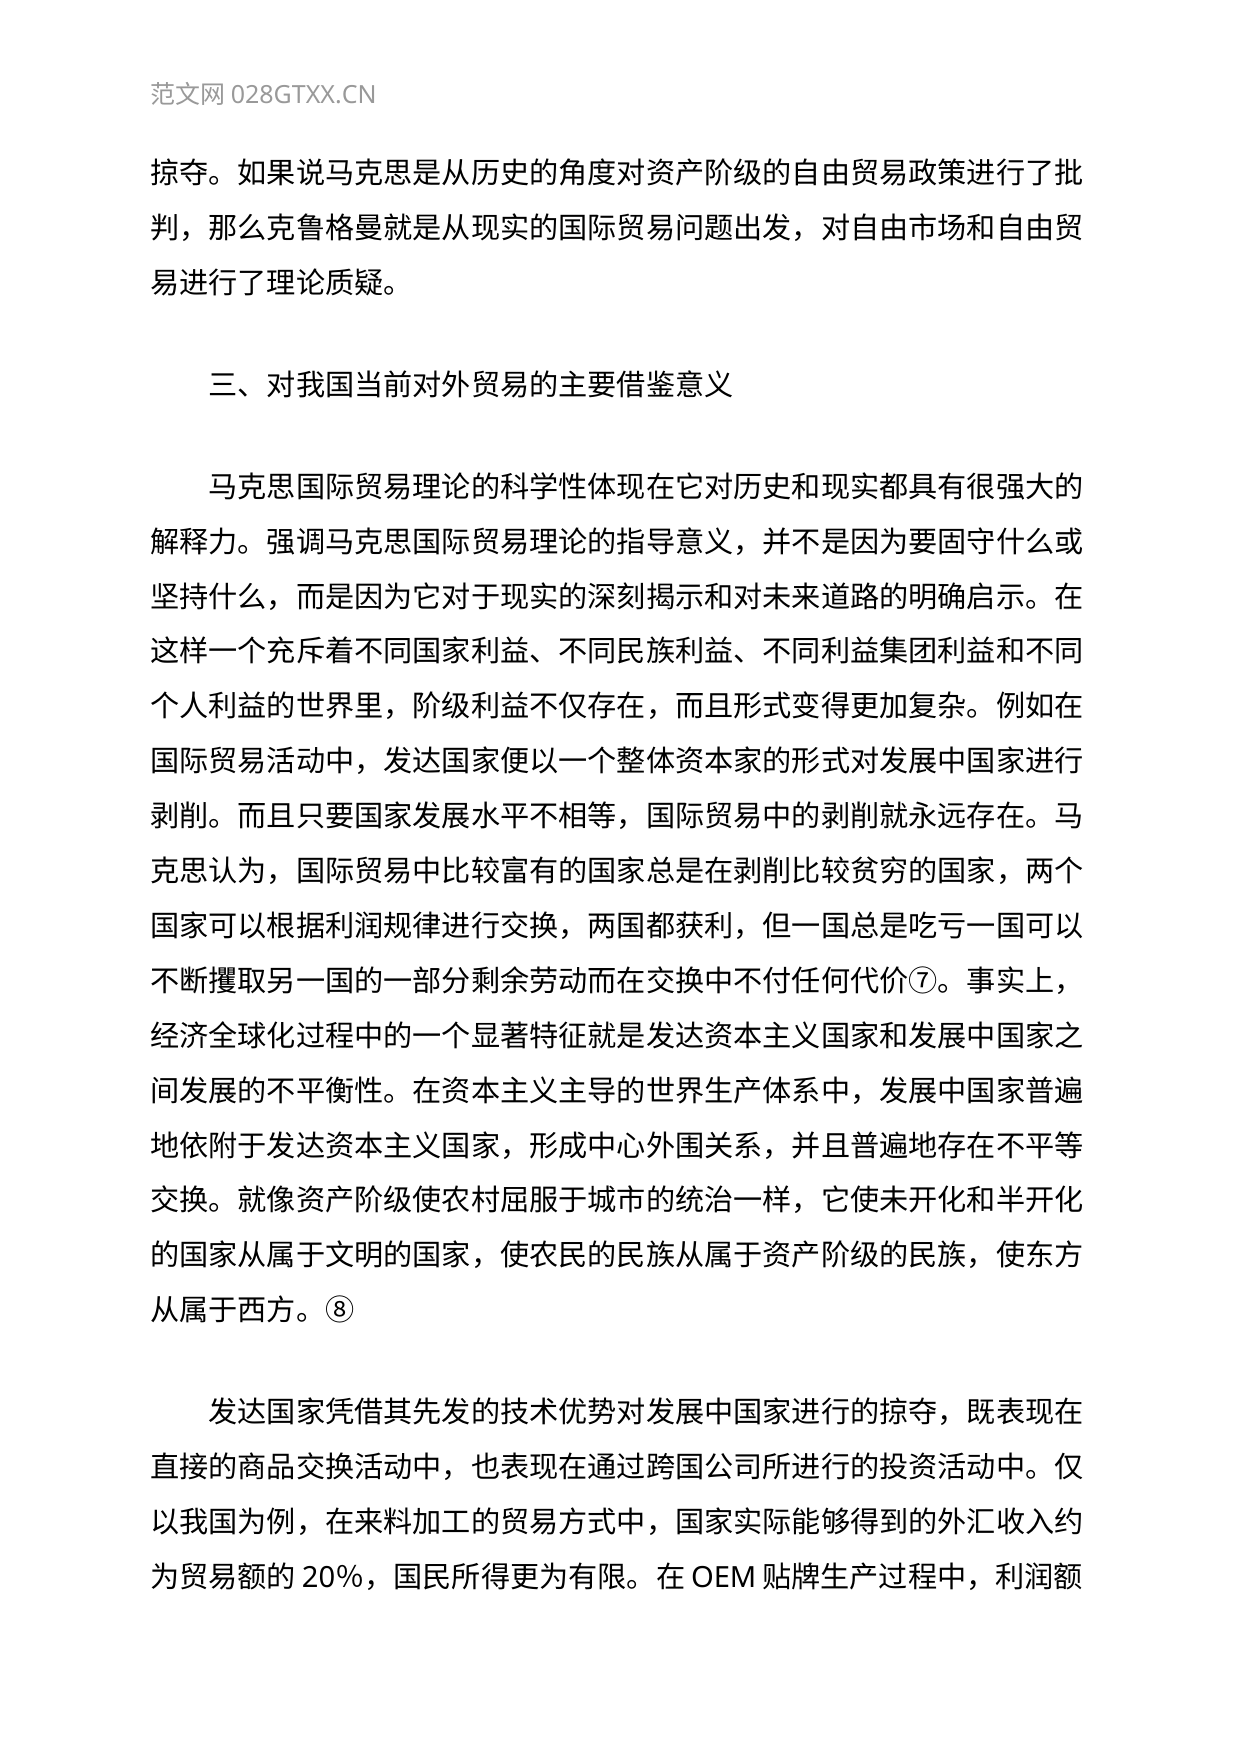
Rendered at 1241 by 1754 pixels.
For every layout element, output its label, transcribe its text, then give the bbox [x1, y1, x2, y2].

text 三、对我国当前对外贸易的主要借鉴意义 [150, 362, 1090, 404]
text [150, 1388, 1090, 1596]
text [150, 150, 1090, 302]
text 马克思国际贸易理论的科学性体现在它对历史和现实都具有很强大的解释力。强调马克思国际贸易理论的指导意义，并不是因为要固守什么或坚持什么，而是因为它对于现实的深刻揭示和对未来道路的明确启示。在这样一个充斥着不同国家利益、不同民族利益、不同利益集团利益和不同个人利益的世界里，阶级利益不仅存在，而且形式变得更加复杂。例如在国际贸易活动中，发达国家便以一个整体资本家的形式对发展中国家进行剥削。而且只要国家发展水平不相等，国际贸易中的剥削就永远存在。马克思认为，国际贸易中比较富有的国家总是在剥削比较贫穷的国家，两个国家可以根据利润规律进行交换，两国都获利，但一国总是吃亏一国可以不断攫取另一国的一部分剩余劳动而在交换中不付任何代价⑦。事实上，经济全球化过程中的一个显著特征就是发达资本主义国家和发展中国家之间发展的不平衡性。在资本主义主导的世界生产体系中，发展中国家普遍地依附于发达资本主义国家，形成中心外围关系，并且普遍地存在不平等交换。就像资产阶级使农村屈服于城市的统治一样，它使未开化和半开化的国家从属于文明的国家，使农民的民族从属于资产阶级的民族，使东方从属于西方。⑧ [150, 463, 1090, 1329]
